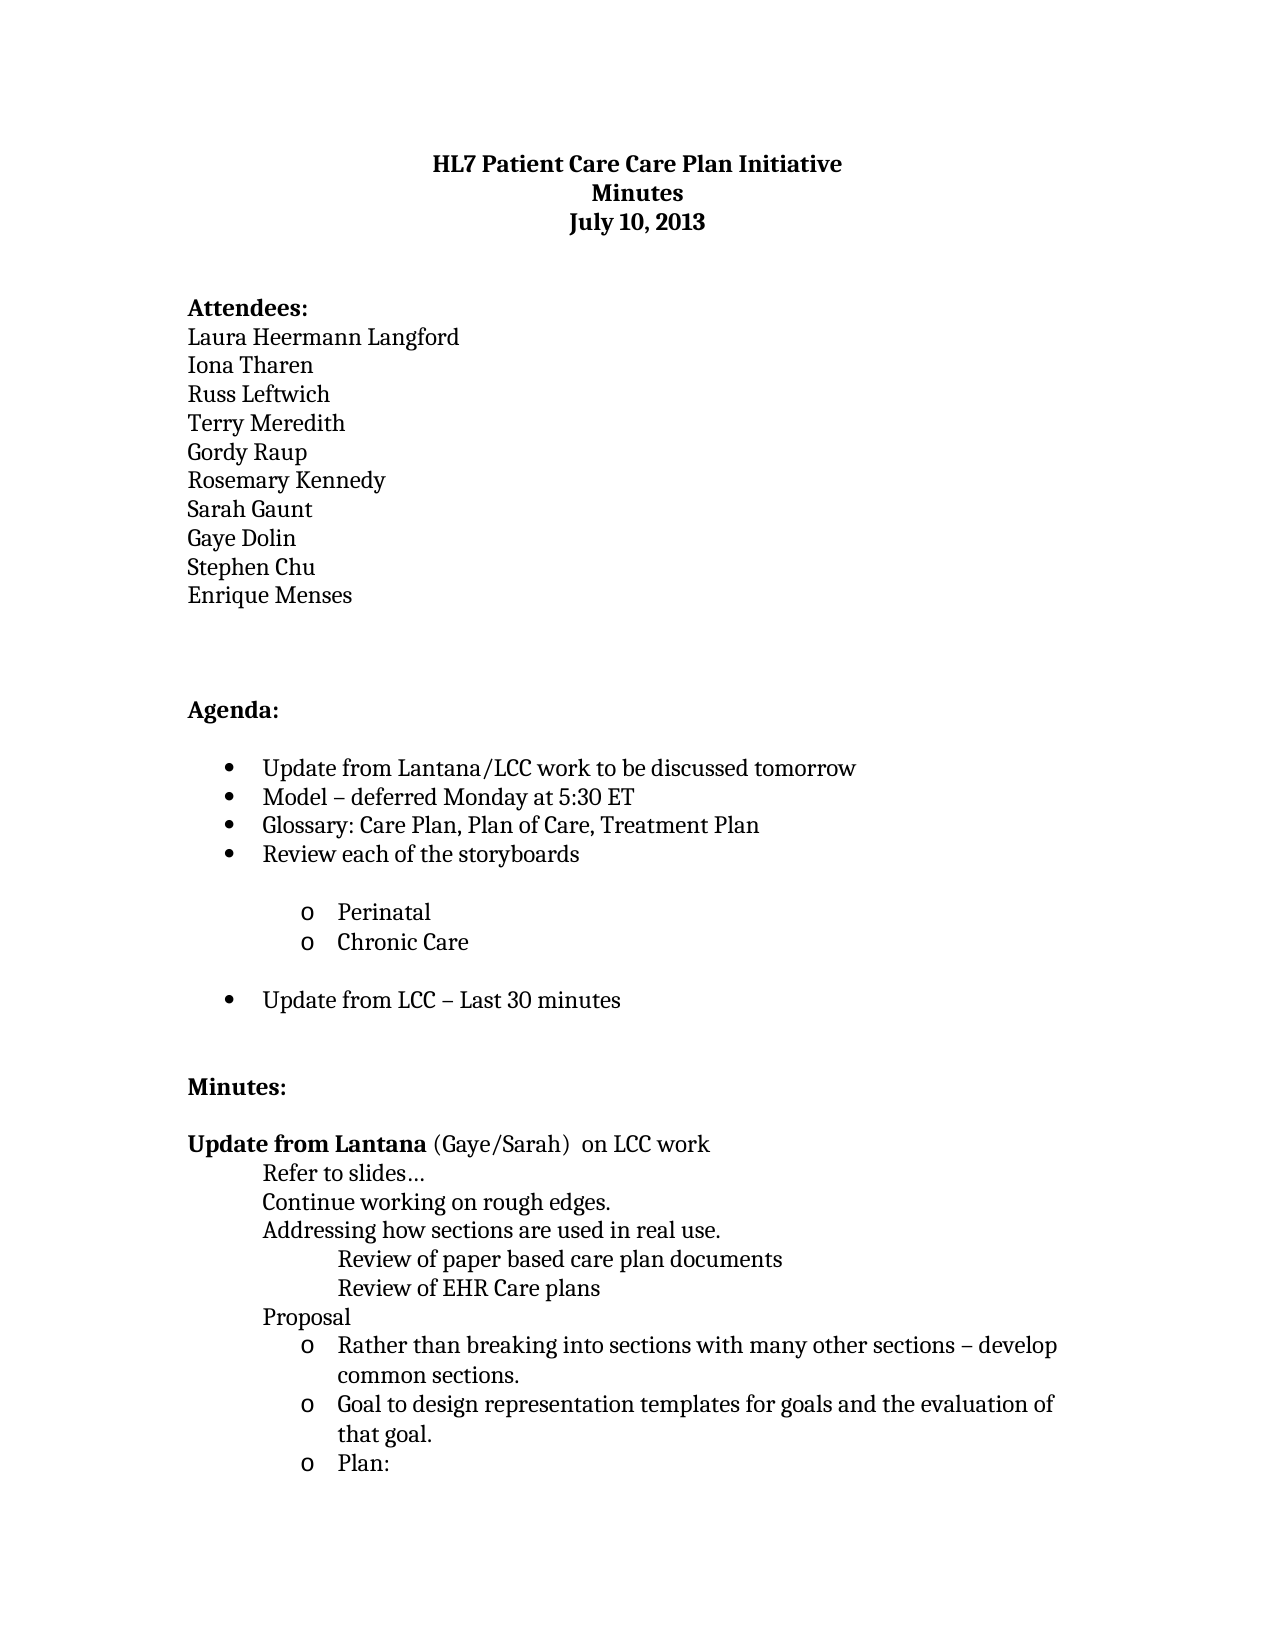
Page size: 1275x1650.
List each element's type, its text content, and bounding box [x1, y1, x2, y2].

text Gaye Dolin [187, 524, 1087, 552]
list Model – deferred Monday at 5:30 ET [225, 782, 1087, 811]
text Review of EHR Care plans [187, 1274, 1087, 1302]
list Update from Lantana/LCC work to be discussed tomorrow [225, 754, 1087, 782]
text Attendees: [187, 294, 1087, 322]
text Stephen Chu [187, 552, 1087, 581]
text Addressing how sections are used in real use. [187, 1216, 1087, 1245]
text Gordy Raup [187, 437, 1087, 466]
text Refer to slides… [187, 1159, 1087, 1187]
text Agenda: [187, 696, 1087, 725]
text Proposal [187, 1302, 1087, 1331]
text Minutes [187, 179, 1087, 207]
text Terry Meredith [187, 409, 1087, 437]
list Plan: [300, 1449, 1087, 1479]
text Russ Leftwich [187, 380, 1087, 409]
text Laura Heermann Langford [187, 322, 1087, 351]
list Update from LCC – Last 30 minutes [225, 986, 1087, 1015]
list Glossary: Care Plan, Plan of Care, Treatment Plan [225, 811, 1087, 840]
text Iona Tharen [187, 351, 1087, 380]
text Update from Lantana (Gaye/Sarah) on LCC work [187, 1130, 1087, 1159]
text Minutes: [187, 1072, 1087, 1101]
list Perinatal [300, 897, 1087, 927]
text July 10, 2013 [187, 207, 1087, 236]
list Rather than breaking into sections with many other sections – develop common sections. [300, 1331, 1087, 1390]
list Chronic Care [300, 927, 1087, 957]
text Enrique Menses [187, 581, 1087, 610]
list Goal to design representation templates for goals and the evaluation of that goal. [300, 1390, 1087, 1449]
list Review each of the storyboards [225, 840, 1087, 869]
text Rosemary Kennedy [187, 466, 1087, 495]
text HL7 Patient Care Care Plan Initiative [187, 150, 1087, 179]
text Sarah Gaunt [187, 495, 1087, 524]
text Continue working on rough edges. [187, 1187, 1087, 1216]
text Review of paper based care plan documents [187, 1245, 1087, 1274]
